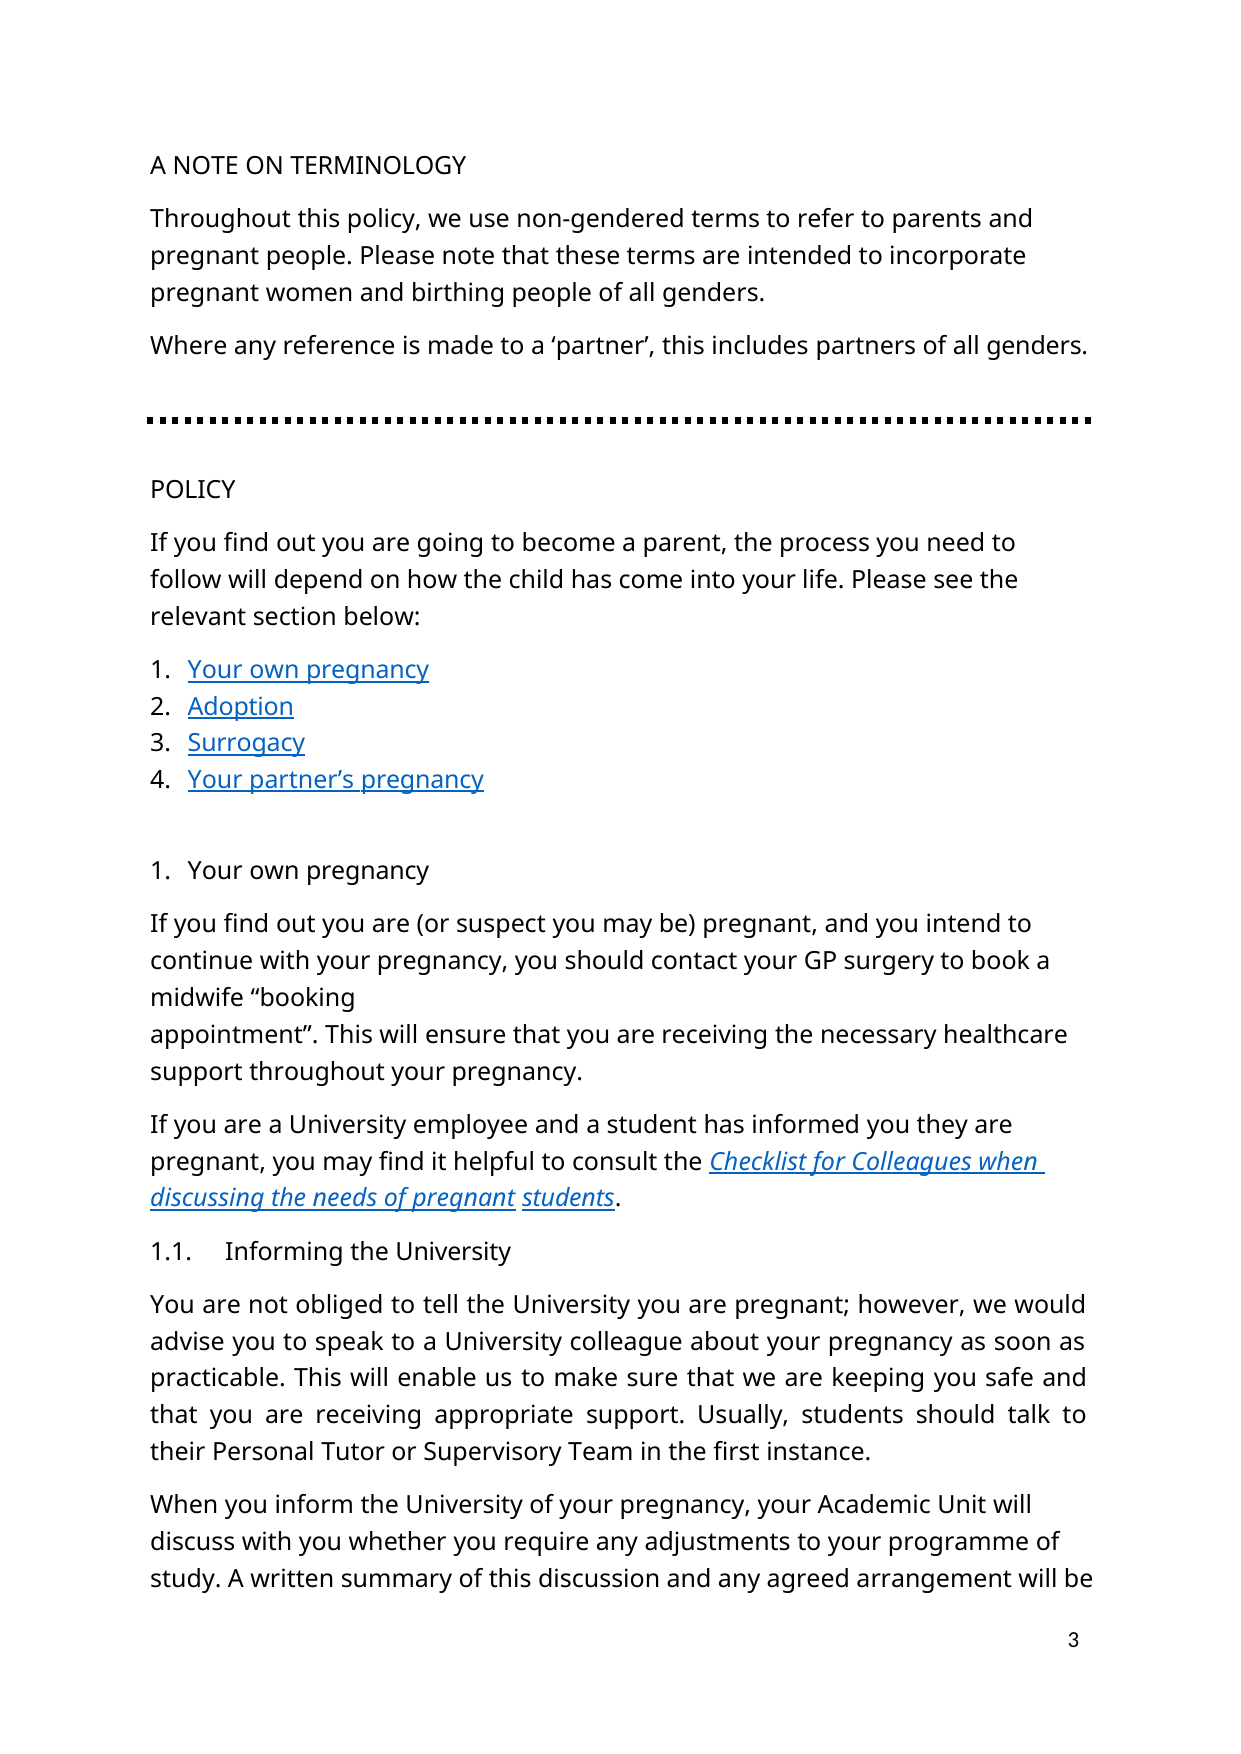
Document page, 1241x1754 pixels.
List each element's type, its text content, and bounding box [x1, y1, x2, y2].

text You are not obliged to tell the University you are pregnant; however, we would advise you to speak to a University colleague about your pregnancy as soon as practicable. This will enable us to make sure that we are keeping you safe and that you are receiving appropriate support. Usually, students should talk to their Personal Tutor or Supervisory Team in the first instance. [150, 1286, 1087, 1468]
list Your partner’s pregnancy [150, 761, 1105, 796]
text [150, 1487, 1100, 1594]
list Informing the University [150, 1233, 1105, 1267]
text If you are a University employee and a student has informed you they are pregnant, you may find it helpful to consult the Checklist for Colleagues when discussing the needs of pregnant students. [150, 1106, 1105, 1214]
list Adoption [150, 688, 1105, 722]
text Where any reference is made to a ‘partner’, this includes partners of all genders. [150, 328, 1105, 362]
text Throughout this policy, we use non-gendered terms to refer to parents and pregnant people. Please note that these terms are intended to incorporate pregnant women and birthing people of all genders. [150, 201, 1088, 309]
list Your own pregnancy [150, 853, 1105, 887]
text appointment”. This will ensure that you are receiving the necessary healthcare support throughout your pregnancy. [150, 1016, 1105, 1087]
text If you find out you are (or suspect you may be) pregnant, and you intend to continue with your pregnancy, you should contact your GP surgery to book a midwife “booking [150, 906, 1088, 1013]
text POLICY [150, 472, 1105, 506]
text If you find out you are going to become a parent, the process you need to follow will depend on how the child has come into your life. Please see the relevant section below: [150, 525, 1088, 632]
text A NOTE ON TERMINOLOGY [150, 148, 1105, 182]
list Your own pregnancy [150, 652, 1105, 686]
list Surrogacy [150, 725, 1105, 759]
